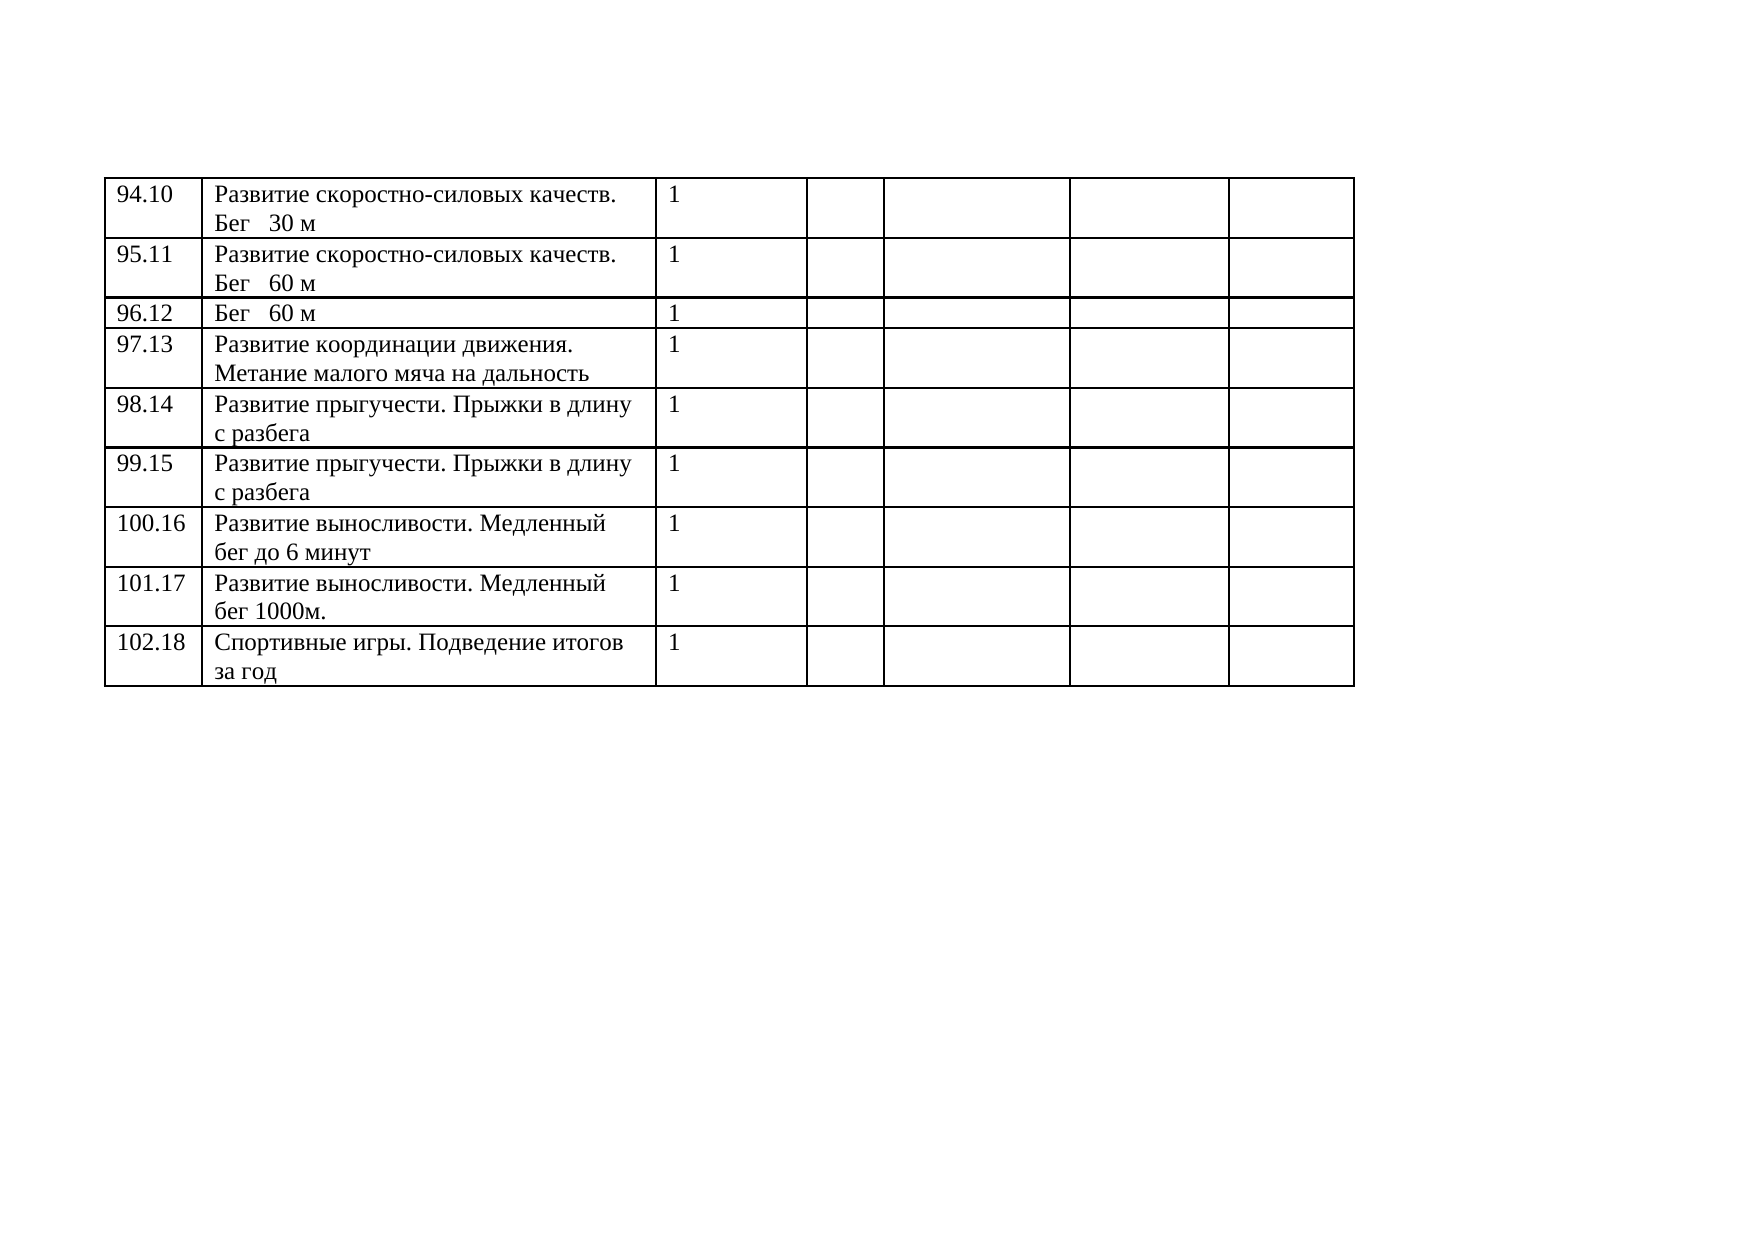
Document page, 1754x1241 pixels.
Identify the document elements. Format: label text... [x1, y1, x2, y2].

table_cell [1230, 449, 1353, 506]
table_cell [808, 329, 883, 387]
table_cell 1 [657, 449, 806, 506]
table_cell Спортивные игры. Подведение итогов за год [203, 627, 655, 685]
table_cell [1230, 329, 1353, 387]
table_cell [1230, 627, 1353, 685]
table_cell [885, 627, 1069, 685]
table_cell 99.15 [106, 449, 201, 506]
table_cell [885, 239, 1069, 296]
table_cell Развитие скоростно-силовых качеств. Бег 30 м [203, 179, 655, 237]
table_cell [1230, 299, 1353, 327]
table_cell 100.16 [106, 508, 201, 566]
table_cell [1230, 568, 1353, 625]
table_cell [1230, 239, 1353, 296]
table_cell 1 [657, 239, 806, 296]
table_cell 98.14 [106, 389, 201, 446]
table_cell Бег 60 м [203, 299, 655, 327]
table_cell 1 [657, 508, 806, 566]
table_cell 1 [657, 389, 806, 446]
table_cell [1071, 508, 1228, 566]
table_cell Развитие координации движения. Метание малого мяча на дальность [203, 329, 655, 387]
table_cell [1230, 389, 1353, 446]
table_cell [885, 568, 1069, 625]
table_cell Развитие выносливости. Медленный бег 1000м. [203, 568, 655, 625]
table_cell 1 [657, 329, 806, 387]
table_cell [1230, 508, 1353, 566]
table_cell 101.17 [106, 568, 201, 625]
table_cell 96.12 [106, 299, 201, 327]
table_cell [808, 179, 883, 237]
table_cell [1071, 627, 1228, 685]
table_cell [1071, 299, 1228, 327]
table_cell 95.11 [106, 239, 201, 296]
table_cell [808, 239, 883, 296]
table_cell [808, 389, 883, 446]
table_cell [885, 299, 1069, 327]
table_cell 1 [657, 179, 806, 237]
table_cell [808, 449, 883, 506]
table_cell [1071, 568, 1228, 625]
table_cell [1071, 389, 1228, 446]
table_cell Развитие выносливости. Медленный бег до 6 минут [203, 508, 655, 566]
table_cell [885, 508, 1069, 566]
table_cell [808, 627, 883, 685]
table_cell [885, 179, 1069, 237]
table_cell 1 [657, 568, 806, 625]
table_cell [808, 568, 883, 625]
table_cell [808, 508, 883, 566]
table_cell Развитие прыгучести. Прыжки в длину с разбега [203, 389, 655, 446]
table_cell 94.10 [106, 179, 201, 237]
table_cell 97.13 [106, 329, 201, 387]
table_cell [1071, 449, 1228, 506]
table_cell [885, 449, 1069, 506]
table_cell [1071, 179, 1228, 237]
table_cell 1 [657, 299, 806, 327]
table_cell Развитие скоростно-силовых качеств. Бег 60 м [203, 239, 655, 296]
table_cell [1071, 239, 1228, 296]
table_cell [885, 389, 1069, 446]
table_cell 102.18 [106, 627, 201, 685]
table_cell [1071, 329, 1228, 387]
table_cell [1230, 179, 1353, 237]
table_cell [885, 329, 1069, 387]
table_cell Развитие прыгучести. Прыжки в длину с разбега [203, 449, 655, 506]
table_cell [808, 299, 883, 327]
table_cell 1 [657, 627, 806, 685]
